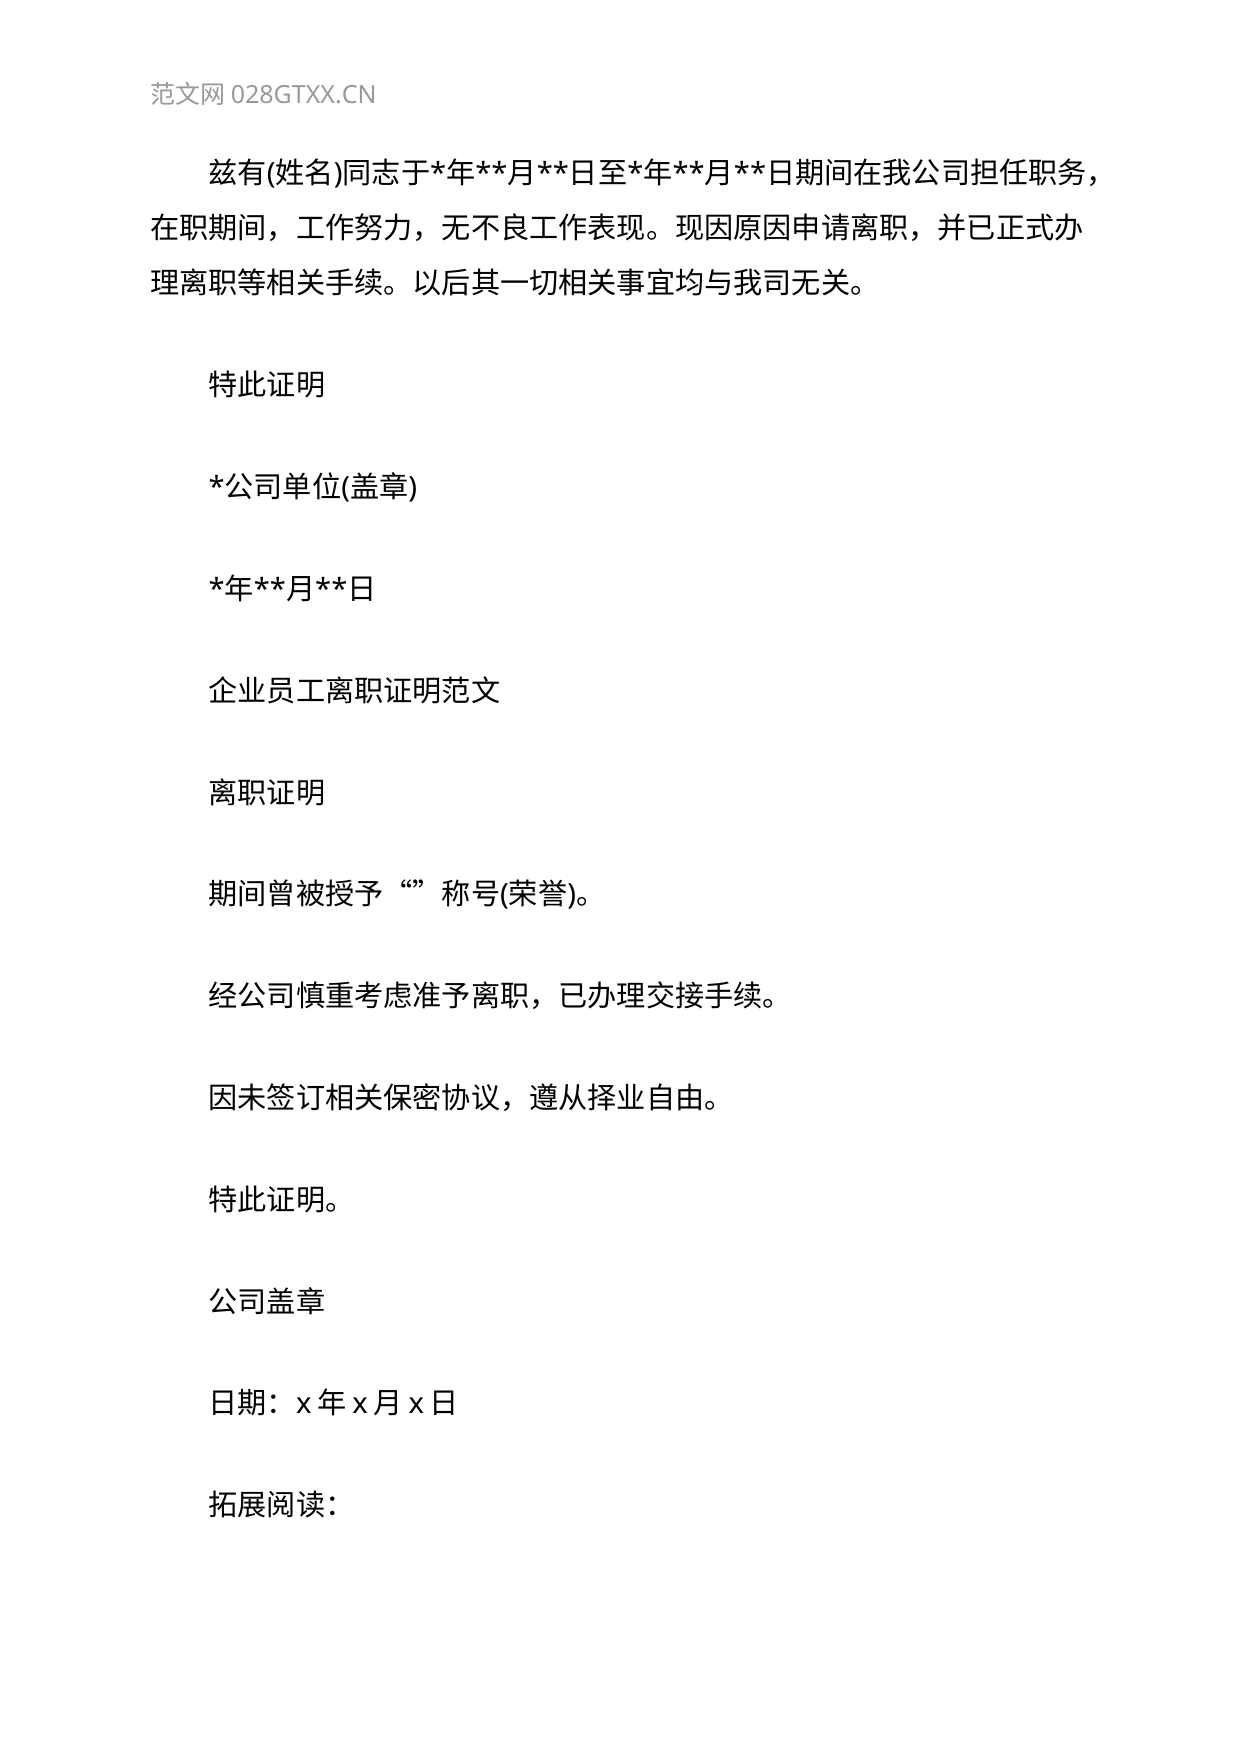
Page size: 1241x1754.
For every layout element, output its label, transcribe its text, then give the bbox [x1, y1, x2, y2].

text *年**月**日 [150, 565, 1090, 608]
text 期间曾被授予“”称号(荣誉)。 [150, 871, 1090, 913]
text 兹有(姓名)同志于*年**月**日至*年**月**日期间在我公司担任职务，在职期间，工作努力，无不良工作表现。现因原因申请离职，并已正式办理离职等相关手续。以后其一切相关事宜均与我司无关。 [150, 150, 1090, 302]
text 拓展阅读： [150, 1482, 1090, 1524]
text 日期：x年x月x日 [150, 1380, 1090, 1422]
text *公司单位(盖章) [150, 463, 1090, 506]
text 因未签订相关保密协议，遵从择业自由。 [150, 1075, 1090, 1117]
text 公司盖章 [150, 1278, 1090, 1321]
text 经公司慎重考虑准予离职，已办理交接手续。 [150, 973, 1090, 1015]
text 特此证明。 [150, 1176, 1090, 1219]
text 离职证明 [150, 769, 1090, 811]
text 特此证明 [150, 362, 1090, 404]
text 企业员工离职证明范文 [150, 667, 1090, 710]
